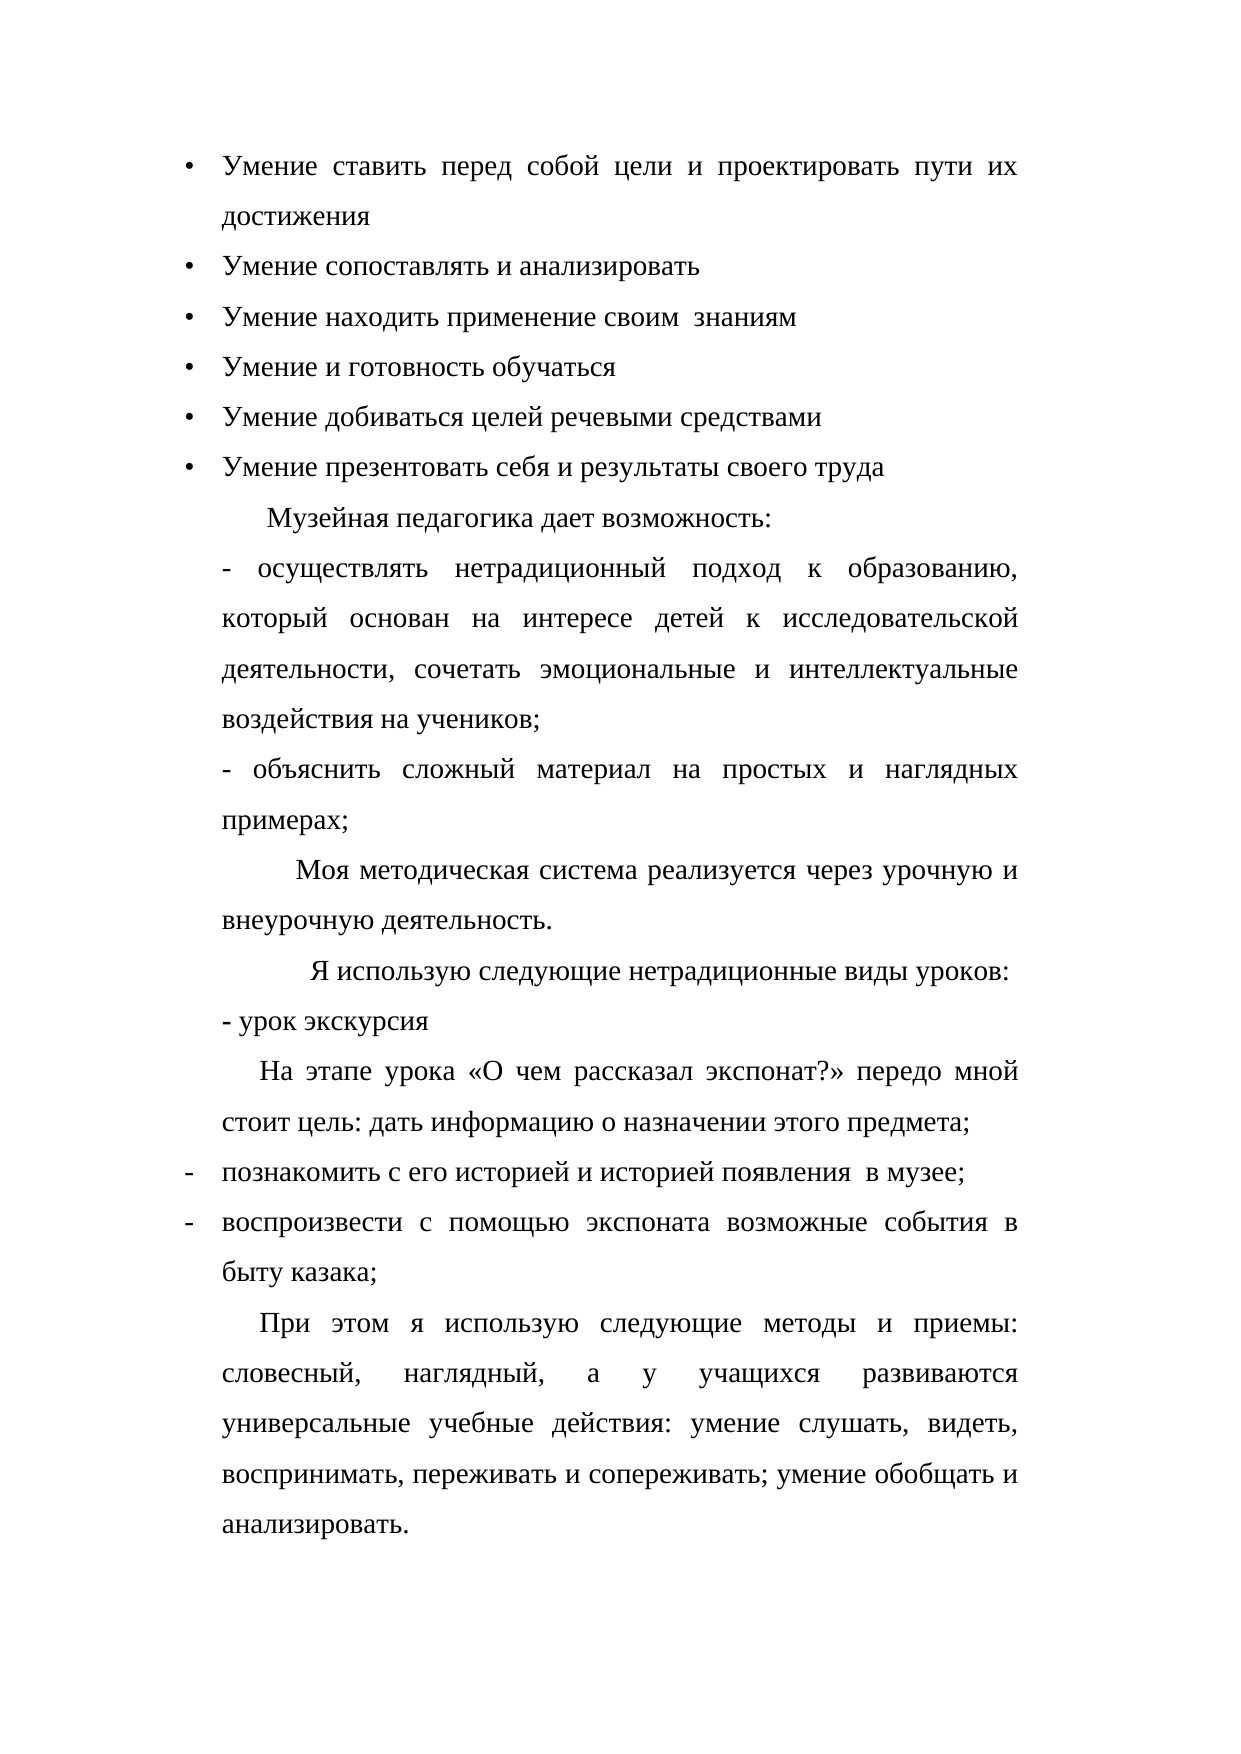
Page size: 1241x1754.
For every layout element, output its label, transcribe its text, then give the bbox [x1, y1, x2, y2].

list Умение находить применение своим знаниям [184, 299, 1019, 332]
text - осуществлять нетрадиционный подход к образованию, который основан на интересе детей к исследовательской деятельности, сочетать эмоциональные и интеллектуальные воздействия на учеников; [222, 550, 1019, 735]
list воспроизвести с помощью экспоната возможные события в быту казака; [184, 1204, 1019, 1288]
text - объяснить сложный материал на простых и наглядных примерах; [222, 751, 1019, 835]
list познакомить с его историей и историей появления в музее; [184, 1154, 1019, 1187]
text На этапе урока «О чем рассказал экспонат?» передо мной стоит цель: дать информацию о назначении этого предмета; [222, 1053, 1019, 1137]
text Моя методическая система реализуется через урочную и внеурочную деятельность. [222, 852, 1019, 936]
list Умение и готовность обучаться [184, 349, 1019, 382]
list Умение презентовать себя и результаты своего труда [184, 449, 1019, 483]
text Музейная педагогика дает возможность: [222, 500, 1019, 533]
text - урок экскурсия [222, 1003, 1019, 1037]
text Я использую следующие нетрадиционные виды уроков: [222, 953, 1019, 986]
list Умение ставить перед собой цели и проектировать пути их достижения [184, 148, 1019, 232]
text При этом я использую следующие методы и приемы: словесный, наглядный, а у учащихся развиваются универсальные учебные действия: умение слушать, видеть, воспринимать, переживать и сопереживать; умение обобщать и анализировать. [222, 1305, 1019, 1540]
list Умение добиваться целей речевыми средствами [184, 399, 1019, 433]
list Умение сопоставлять и анализировать [184, 248, 1019, 282]
